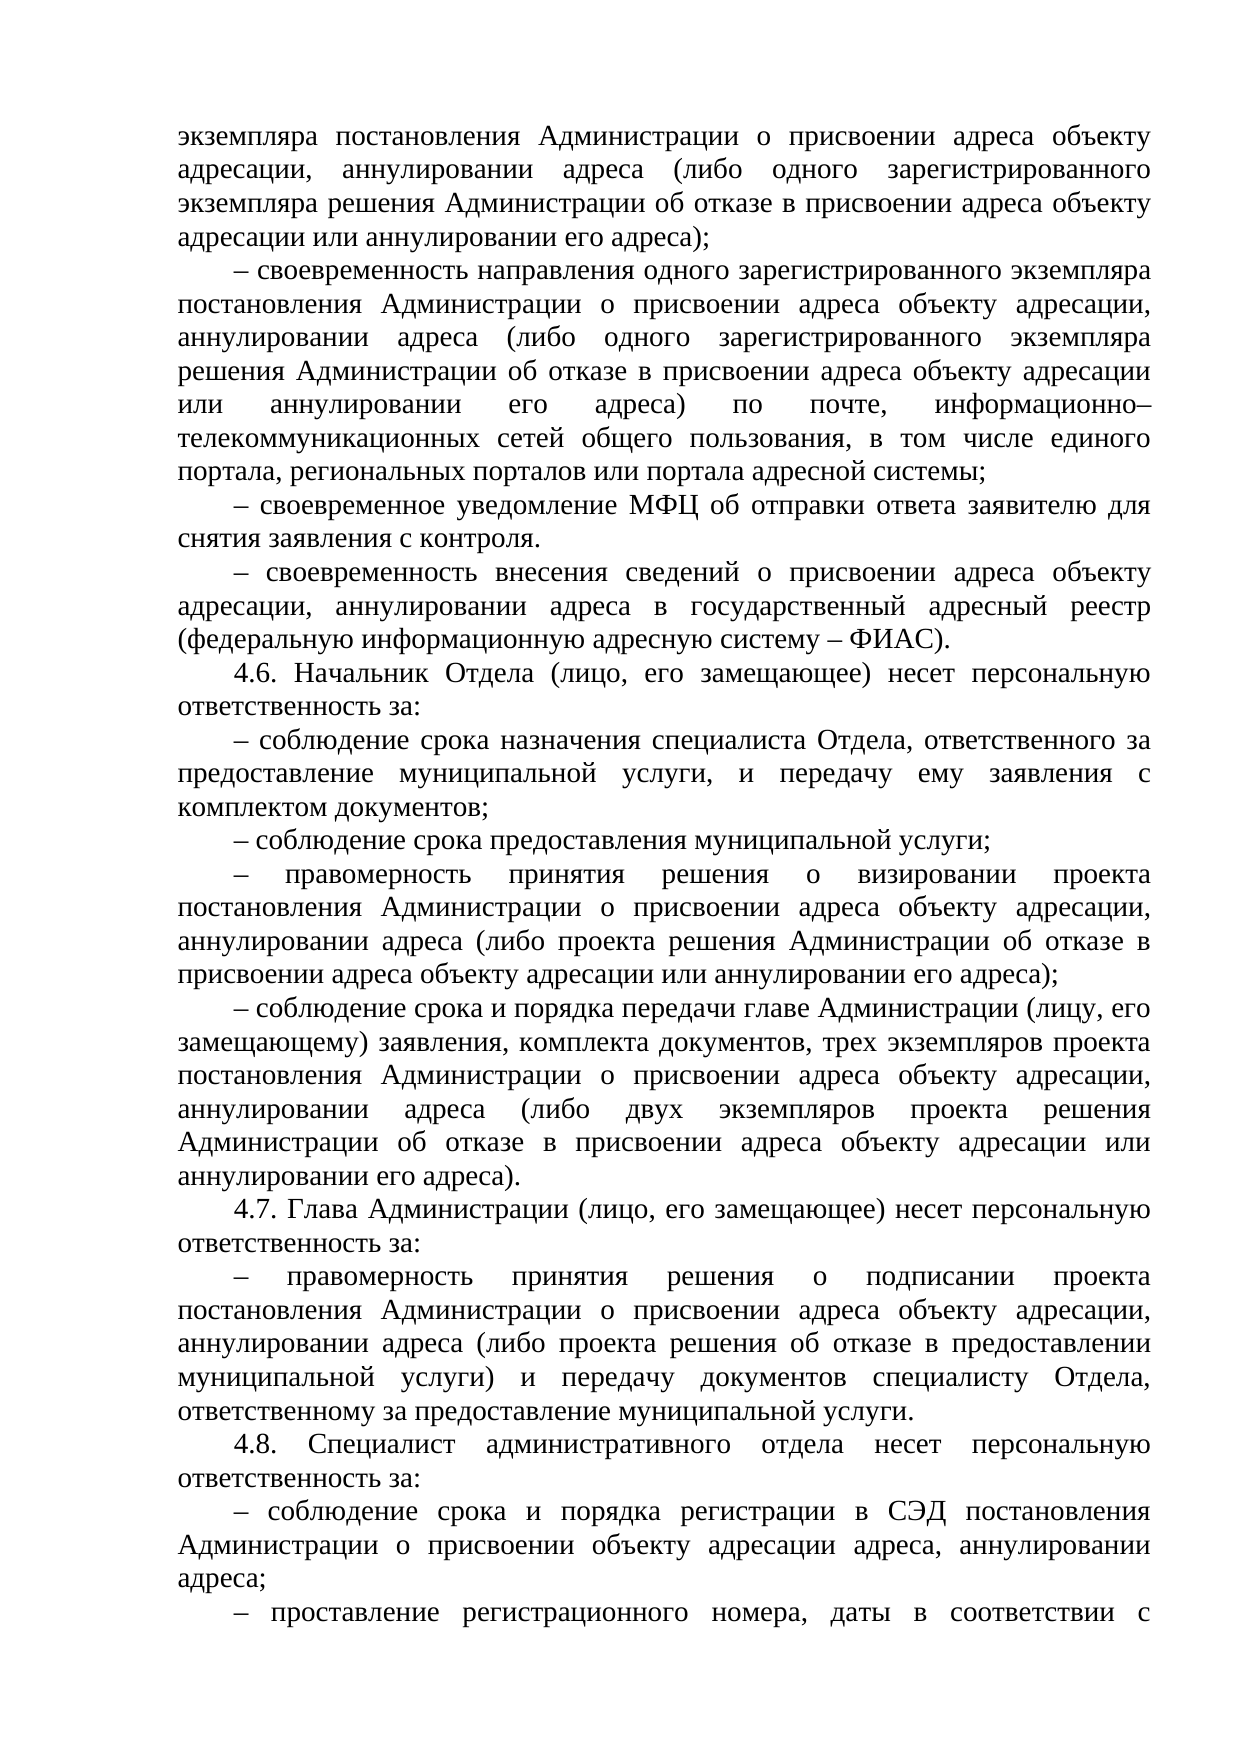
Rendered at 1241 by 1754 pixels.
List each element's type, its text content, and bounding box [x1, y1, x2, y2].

text 4.7. Глава Администрации (лицо, его замещающее) несет персональную ответственность за: [177, 1191, 1152, 1258]
text – соблюдение срока и порядка передачи главе Администрации (лицу, его замещающему) заявления, комплекта документов, трех экземпляров проекта постановления Администрации о присвоении адреса объекту адресации, аннулировании адреса (либо двух экземпляров проекта решения Администрации об отказе в присвоении адреса объекту адресации или аннулировании его адреса). [177, 990, 1152, 1191]
text – соблюдение срока назначения специалиста Отдела, ответственного за предоставление муниципальной услуги, и передачу ему заявления с комплектом документов; [177, 722, 1152, 822]
text – соблюдение срока предоставления муниципальной услуги; [177, 822, 1152, 856]
text – своевременность направления одного зарегистрированного экземпляра постановления Администрации о присвоении адреса объекту адресации, аннулировании адреса (либо одного зарегистрированного экземпляра решения Администрации об отказе в присвоении адреса объекту адресации или аннулировании его адреса) по почте, информационно–телекоммуникационных сетей общего пользования, в том числе единого портала, региональных порталов или портала адресной системы; [177, 252, 1152, 487]
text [177, 118, 1152, 252]
text 4.6. Начальник Отдела (лицо, его замещающее) несет персональную ответственность за: [177, 655, 1152, 722]
text – правомерность принятия решения о подписании проекта постановления Администрации о присвоении адреса объекту адресации, аннулировании адреса (либо проекта решения об отказе в предоставлении муниципальной услуги) и передачу документов специалисту Отдела, ответственному за предоставление муниципальной услуги. [177, 1258, 1152, 1426]
text – своевременное уведомление МФЦ об отправки ответа заявителю для снятия заявления с контроля. [177, 487, 1152, 554]
text 4.8. Специалист административного отдела несет персональную ответственность за: [177, 1426, 1152, 1493]
text – соблюдение срока и порядка регистрации в СЭД постановления Администрации о присвоении объекту адресации адреса, аннулировании адреса; [177, 1493, 1152, 1594]
text – правомерность принятия решения о визировании проекта постановления Администрации о присвоении адреса объекту адресации, аннулировании адреса (либо проекта решения Администрации об отказе в присвоении адреса объекту адресации или аннулировании его адреса); [177, 856, 1152, 990]
text – своевременность внесения сведений о присвоении адреса объекту адресации, аннулировании адреса в государственный адресный реестр (федеральную информационную адресную систему – ФИАС). [177, 554, 1152, 655]
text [177, 1594, 1152, 1627]
